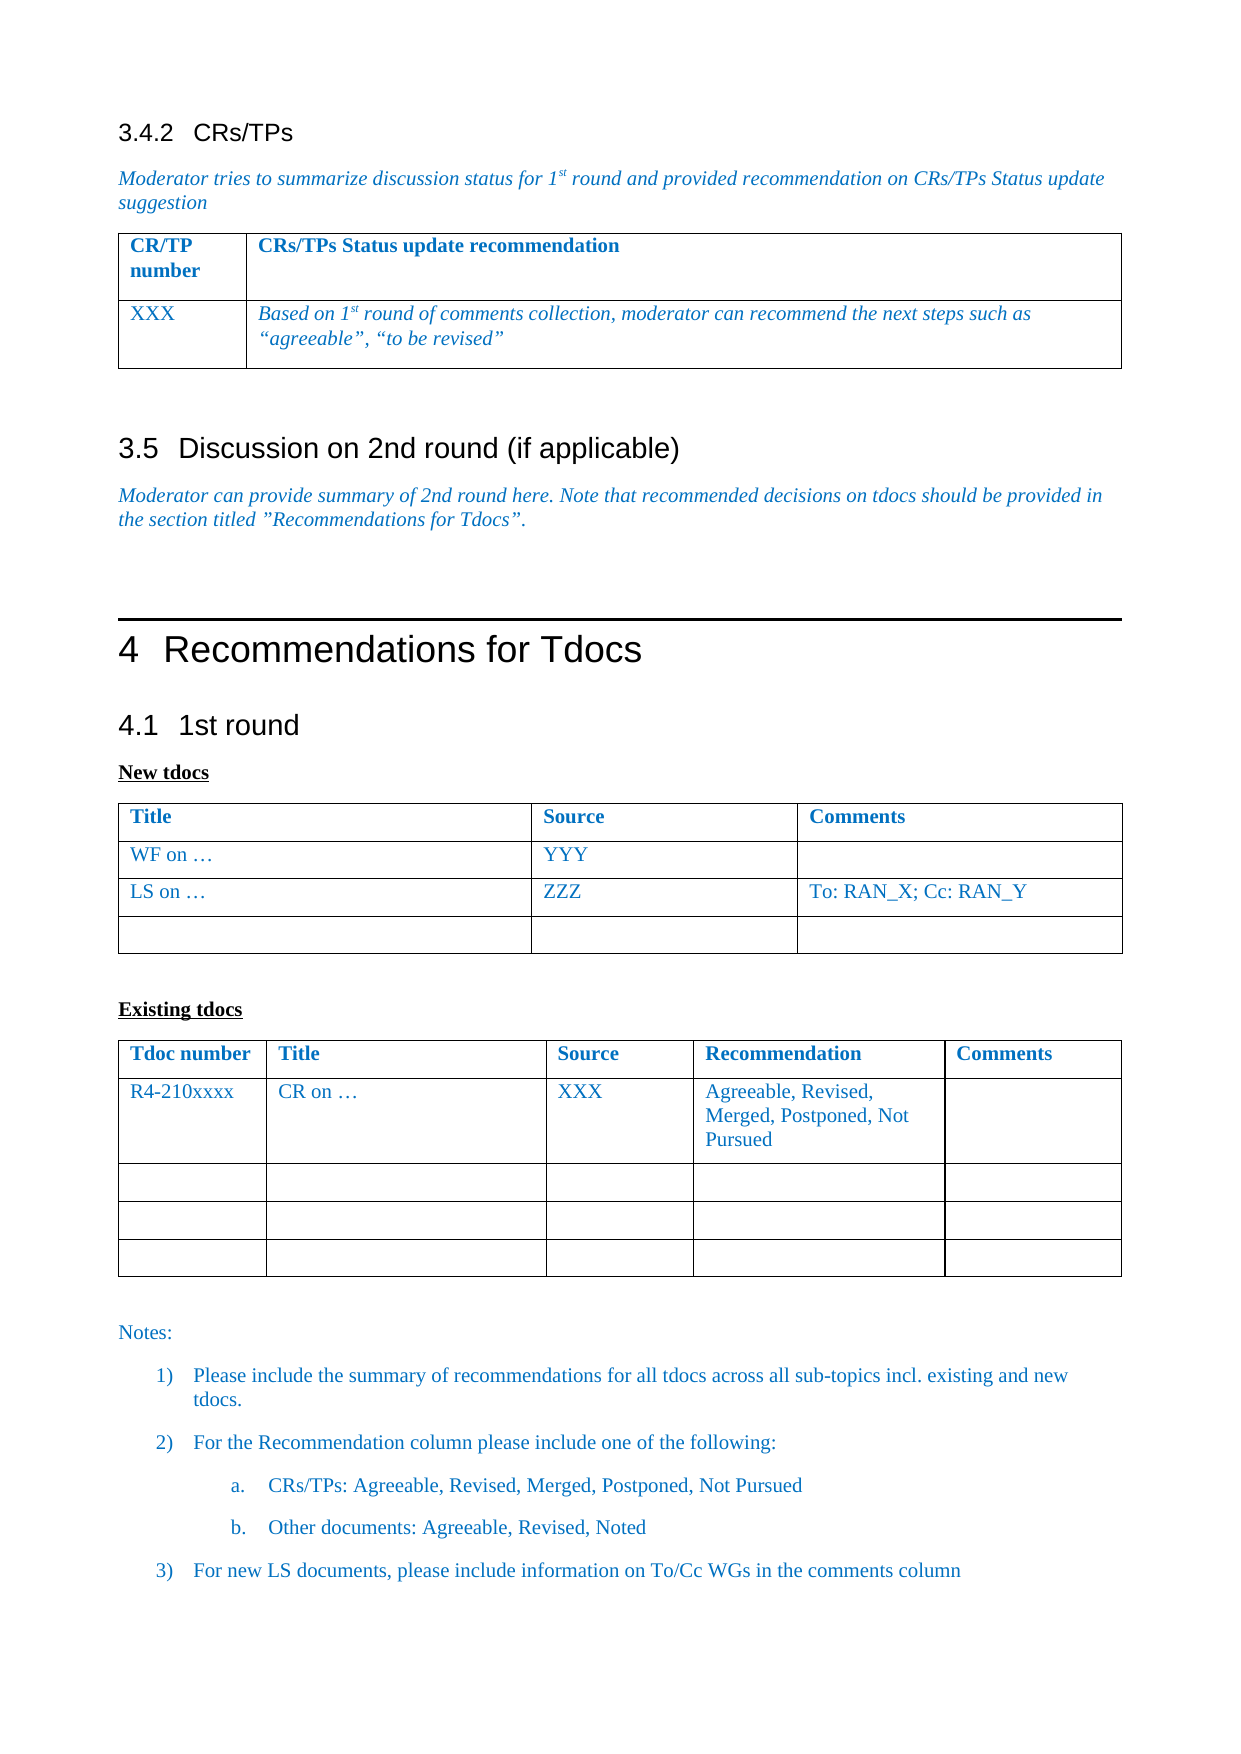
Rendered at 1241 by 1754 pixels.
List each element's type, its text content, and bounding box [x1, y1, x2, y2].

table_cell R4-210xxxx [119, 1079, 266, 1163]
table_cell [946, 1240, 1121, 1276]
table_cell [119, 917, 531, 953]
table_cell [119, 1164, 266, 1201]
table_header Comments [946, 1041, 1121, 1078]
list Please include the summary of recommendations for all tdocs across all sub-topics incl. existing and new tdocs. [156, 1363, 1122, 1411]
table_cell [946, 1079, 1121, 1163]
table_cell CR on … [267, 1079, 546, 1163]
table_cell [119, 1202, 266, 1238]
subtitle Recommendations for Tdocs [118, 621, 1122, 670]
table_header Recommendation [694, 1041, 944, 1078]
text New tdocs [118, 760, 1122, 784]
table_header Title [267, 1041, 546, 1078]
table_cell ZZZ [532, 879, 797, 916]
table_header Comments [798, 804, 1122, 841]
table_header CR/TP number [119, 234, 246, 300]
table_cell LS on … [119, 879, 531, 916]
table_cell [547, 1164, 693, 1201]
table_cell [547, 1202, 693, 1238]
table_cell XXX [547, 1079, 693, 1163]
table_cell [267, 1240, 546, 1276]
table_cell Based on 1st round of comments collection, moderator can recommend the next steps such as “agreeable”, “to be revised” [247, 301, 1121, 368]
table_header Source [547, 1041, 693, 1078]
table_cell [946, 1202, 1121, 1238]
table_cell [267, 1202, 546, 1238]
text Moderator can provide summary of 2nd round here. Note that recommended decisions on tdocs should be provided in the section titled ”Recommendations for Tdocs”. [118, 483, 1122, 531]
table_cell [798, 842, 1122, 878]
table_cell [694, 1202, 944, 1238]
table_cell [547, 1240, 693, 1276]
text Existing tdocs [118, 997, 1122, 1021]
text Moderator tries to summarize discussion status for 1st round and provided recommendation on CRs/TPs Status update suggestion [118, 166, 1122, 214]
list For new LS documents, please include information on To/Cc WGs in the comments column [156, 1558, 1122, 1582]
list Other documents: Agreeable, Revised, Noted [231, 1515, 1122, 1539]
list For the Recommendation column please include one of the following: [156, 1430, 1122, 1454]
list CRs/TPs: Agreeable, Revised, Merged, Postponed, Not Pursued [231, 1472, 1122, 1497]
subtitle Discussion on 2nd round (if applicable) [118, 431, 1122, 464]
table_header CRs/TPs Status update recommendation [247, 234, 1121, 300]
table_cell [798, 917, 1122, 953]
table_cell [694, 1164, 944, 1201]
table_cell Agreeable, Revised, Merged, Postponed, Not Pursued [694, 1079, 944, 1163]
subtitle CRs/TPs [118, 118, 1122, 147]
table_cell [694, 1240, 944, 1276]
table_cell WF on … [119, 842, 531, 878]
table_cell YYY [532, 842, 797, 878]
table_cell [946, 1164, 1121, 1201]
text Notes: [118, 1320, 1122, 1344]
table_cell To: RAN_X; Cc: RAN_Y [798, 879, 1122, 916]
table_header Source [532, 804, 797, 841]
subtitle 1st round [118, 708, 1122, 741]
table_cell XXX [119, 301, 246, 368]
table_cell [532, 917, 797, 953]
table_cell [267, 1164, 546, 1201]
table_cell [119, 1240, 266, 1276]
table_header Tdoc number [119, 1041, 266, 1078]
table_header Title [119, 804, 531, 841]
